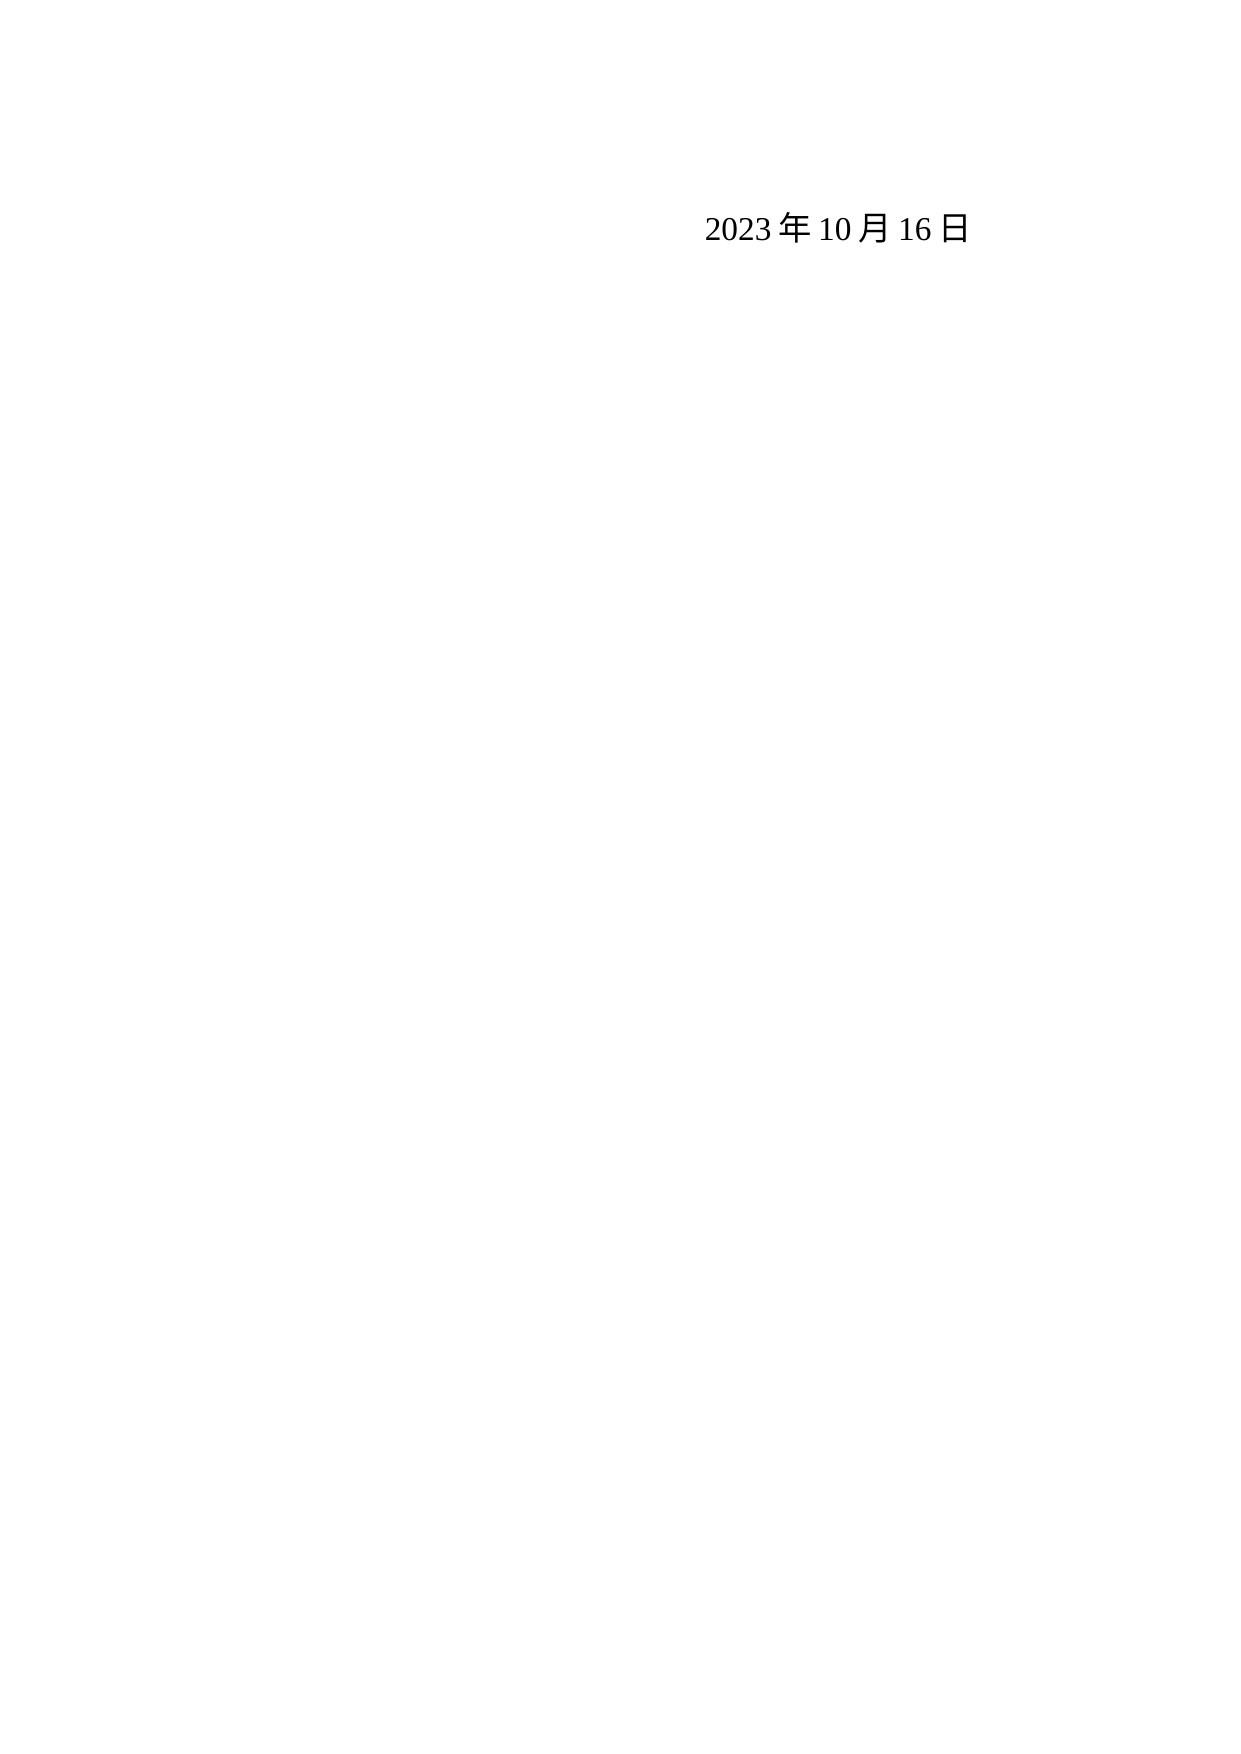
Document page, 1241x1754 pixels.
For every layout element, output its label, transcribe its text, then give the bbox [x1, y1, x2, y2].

text 2023年10月16日 [165, 195, 971, 257]
